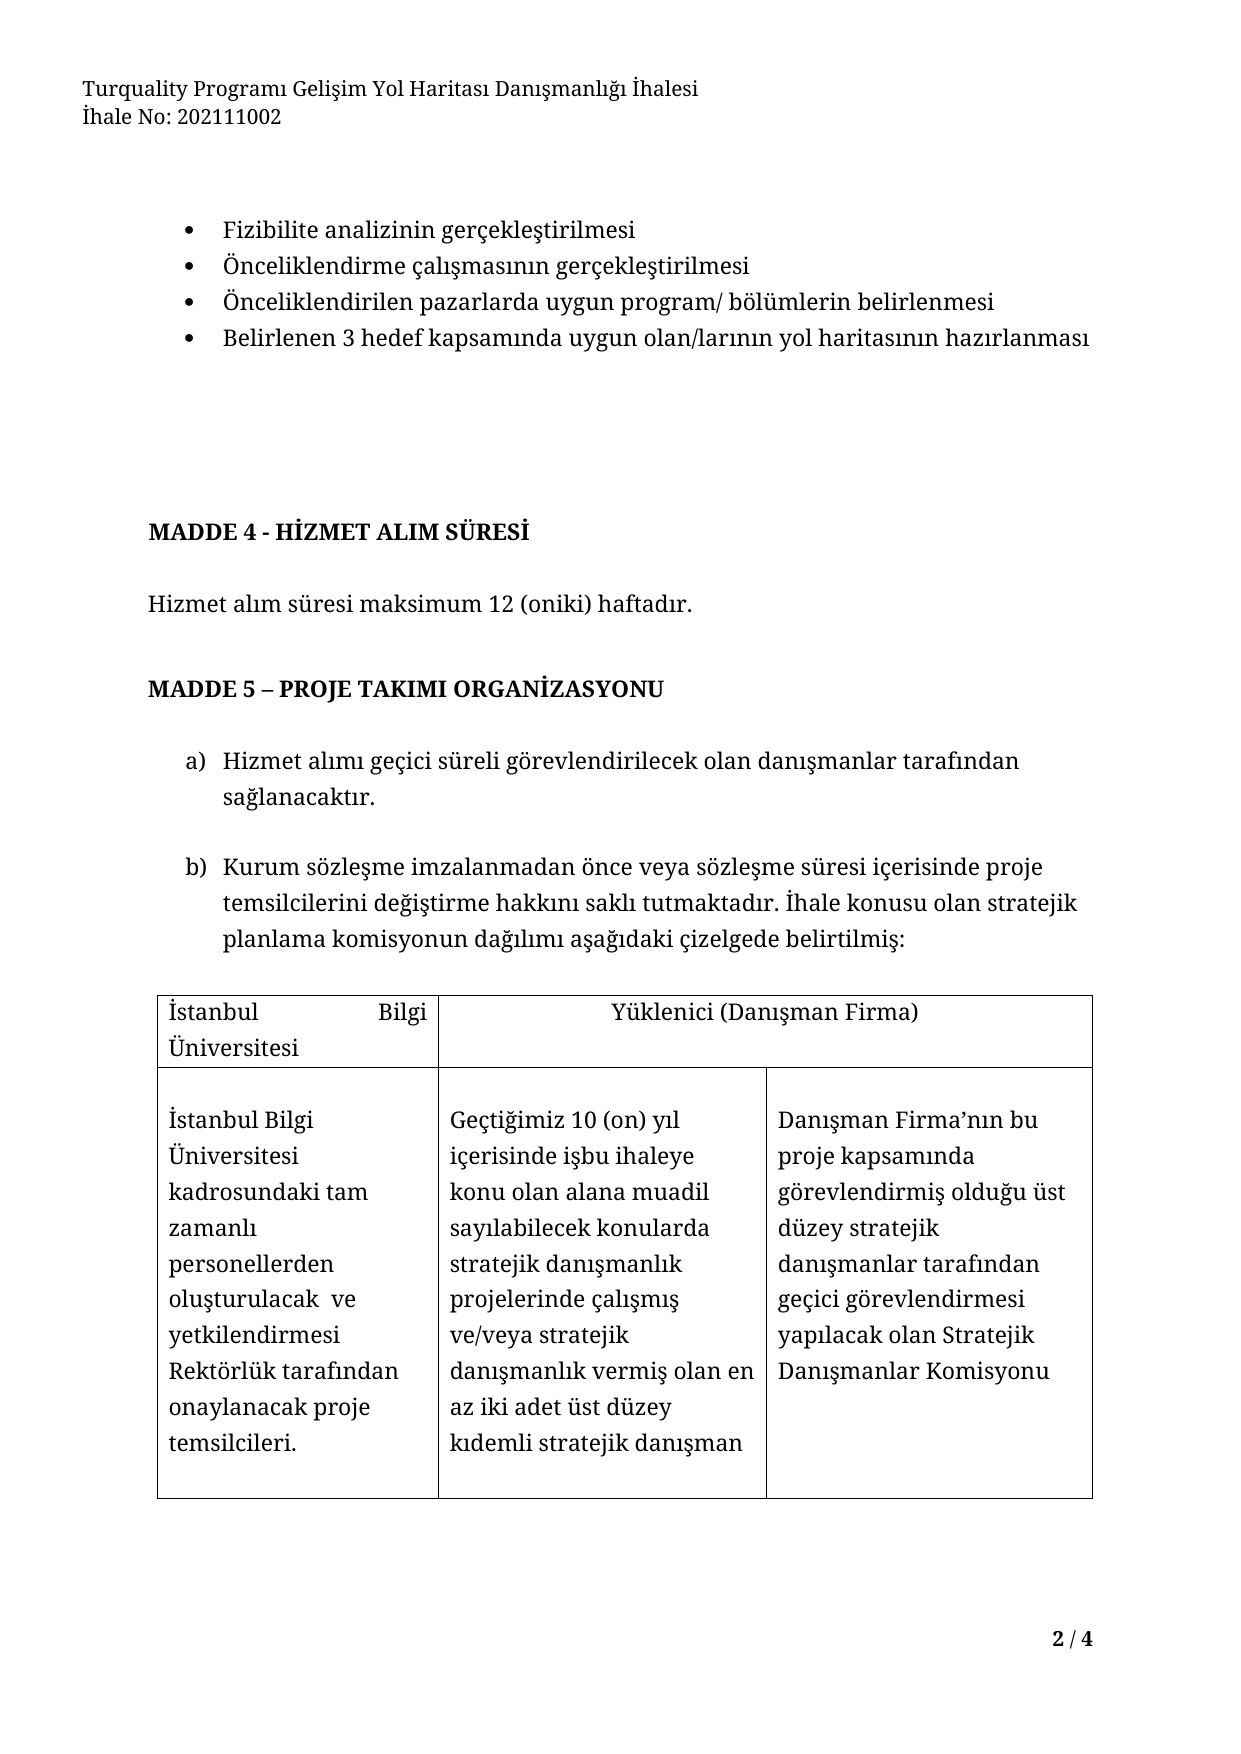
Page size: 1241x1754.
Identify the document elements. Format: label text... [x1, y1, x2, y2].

table_header İstanbul Bilgi Üniversitesi [158, 996, 438, 1067]
table_cell Geçtiğimiz 10 (on) yıl içerisinde işbu ihaleye konu olan alana muadil sayılabilecek konularda stratejik danışmanlık projelerinde çalışmış ve/veya stratejik danışmanlık vermiş olan en az iki adet üst düzey kıdemli stratejik danışman [439, 1068, 766, 1498]
table_cell Danışman Firma’nın bu proje kapsamında görevlendirmiş olduğu üst düzey stratejik danışmanlar tarafından geçici görevlendirmesi yapılacak olan Stratejik Danışmanlar Komisyonu [767, 1068, 1092, 1498]
list Kurum sözleşme imzalanmadan önce veya sözleşme süresi içerisinde proje temsilcilerini değiştirme hakkını saklı tutmaktadır. İhale konusu olan stratejik planlama komisyonun dağılımı aşağıdaki çizelgede belirtilmiş: [185, 851, 1093, 954]
list Fizibilite analizinin gerçekleştirilmesi [185, 214, 1093, 245]
list Hizmet alımı geçici süreli görevlendirilecek olan danışmanlar tarafından sağlanacaktır. [185, 745, 1093, 812]
table_cell İstanbul Bilgi Üniversitesi kadrosundaki tam zamanlı personellerden oluşturulacak ve yetkilendirmesi Rektörlük tarafından onaylanacak proje temsilcileri. [158, 1068, 438, 1498]
list Belirlenen 3 hedef kapsamında uygun olan/larının yol haritasının hazırlanması [185, 322, 1093, 353]
table_header Yüklenici (Danışman Firma) [439, 996, 1092, 1067]
text Hizmet alım süresi maksimum 12 (oniki) haftadır. [148, 588, 1093, 619]
text MADDE 4 - HİZMET ALIM SÜRESİ [148, 516, 1093, 547]
list Önceliklendirme çalışmasının gerçekleştirilmesi [185, 250, 1093, 281]
text MADDE 5 – PROJE TAKIMI ORGANİZASYONU [148, 673, 1093, 704]
list Önceliklendirilen pazarlarda uygun program/ bölümlerin belirlenmesi [185, 286, 1093, 317]
